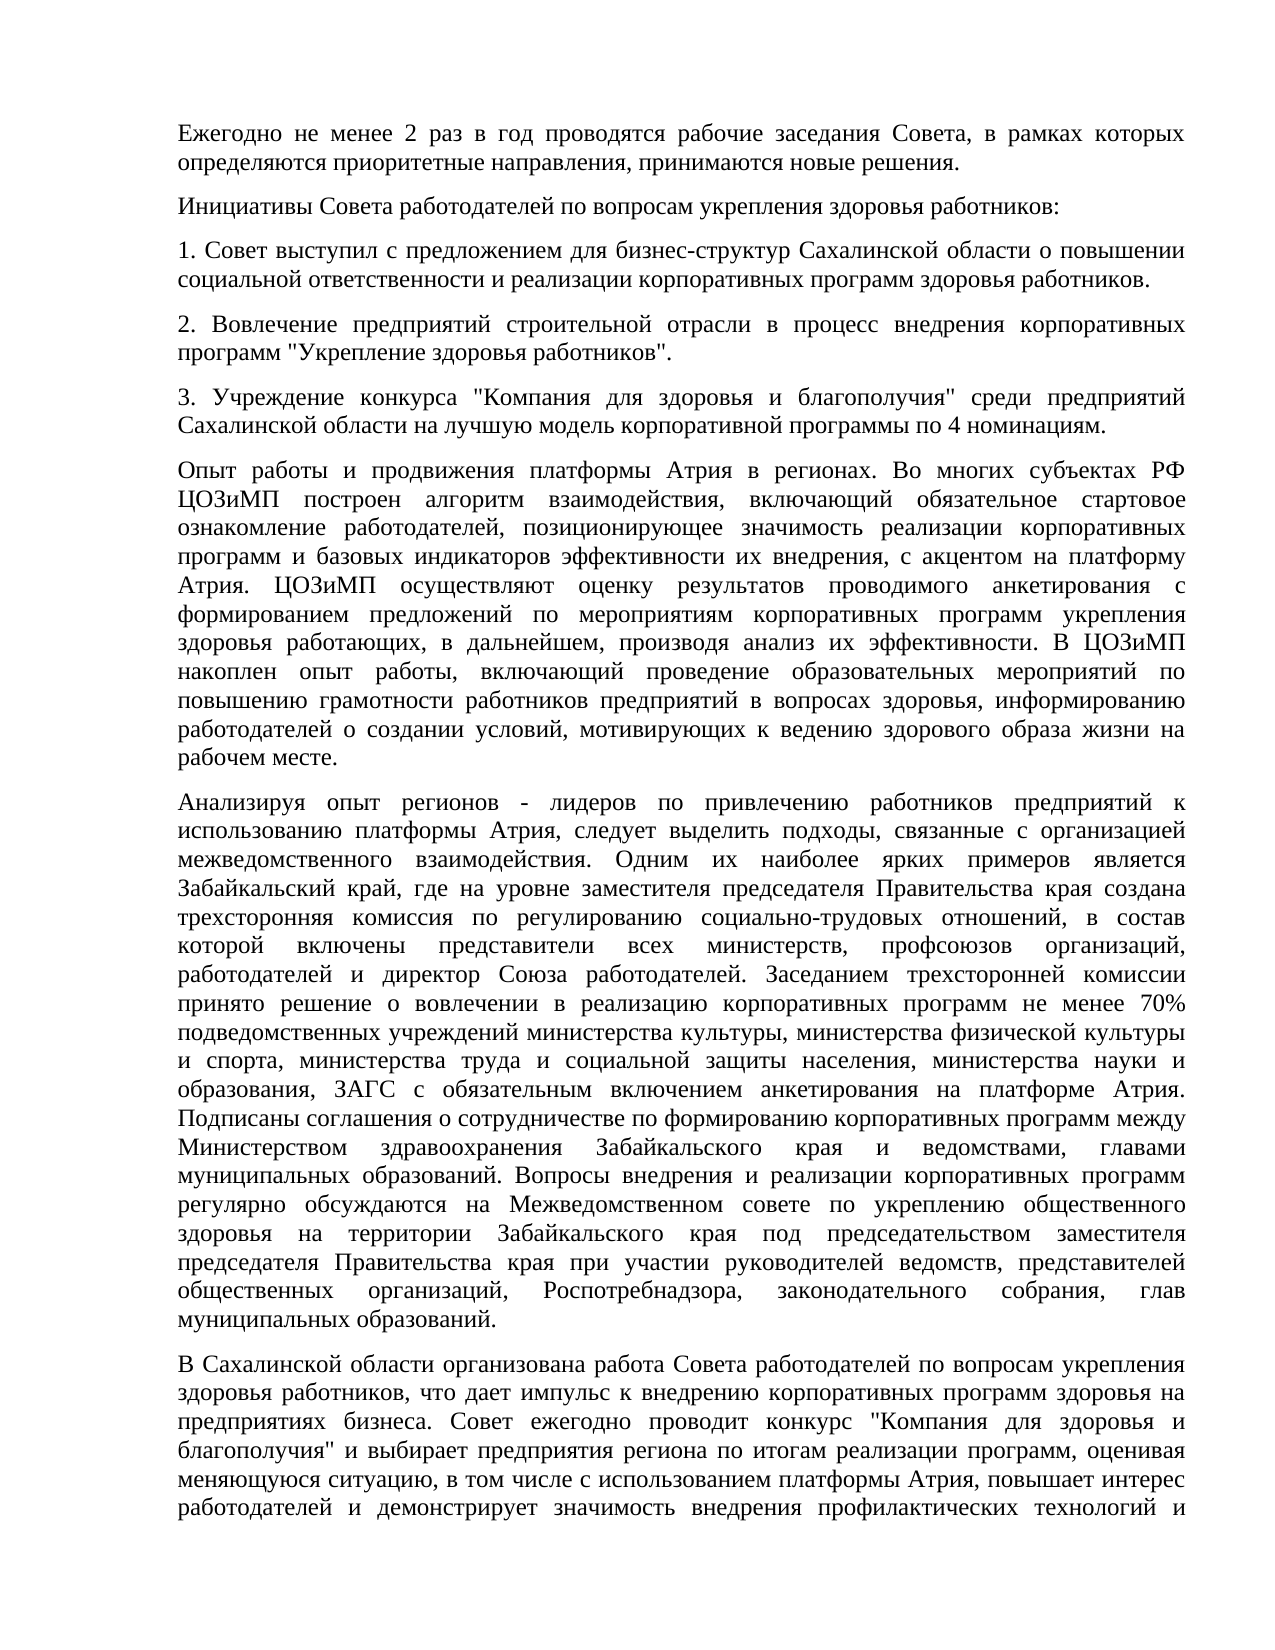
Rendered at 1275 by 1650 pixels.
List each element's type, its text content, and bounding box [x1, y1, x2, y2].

text Анализируя опыт регионов - лидеров по привлечению работников предприятий к использованию платформы Атрия, следует выделить подходы, связанные с организацией межведомственного взаимодействия. Одним их наиболее ярких примеров является Забайкальский край, где на уровне заместителя председателя Правительства края создана трехсторонняя комиссия по регулированию социально-трудовых отношений, в состав которой включены представители всех министерств, профсоюзов организаций, работодателей и директор Союза работодателей. Заседанием трехсторонней комиссии принято решение о вовлечении в реализацию корпоративных программ не менее 70% подведомственных учреждений министерства культуры, министерства физической культуры и спорта, министерства труда и социальной защиты населения, министерства науки и образования, ЗАГС с обязательным включением анкетирования на платформе Атрия. Подписаны соглашения о сотрудничестве по формированию корпоративных программ между Министерством здравоохранения Забайкальского края и ведомствами, главами муниципальных образований. Вопросы внедрения и реализации корпоративных программ регулярно обсуждаются на Межведомственном совете по укреплению общественного здоровья на территории Забайкальского края под председательством заместителя председателя Правительства края при участии руководителей ведомств, представителей общественных организаций, Роспотребнадзора, законодательного собрания, глав муниципальных образований. [177, 787, 1186, 1333]
text 1. Совет выступил с предложением для бизнес-структур Сахалинской области о повышении социальной ответственности и реализации корпоративных программ здоровья работников. [177, 236, 1186, 293]
text Опыт работы и продвижения платформы Атрия в регионах. Во многих субъектах РФ ЦОЗиМП построен алгоритм взаимодействия, включающий обязательное стартовое ознакомление работодателей, позиционирующее значимость реализации корпоративных программ и базовых индикаторов эффективности их внедрения, с акцентом на платформу Атрия. ЦОЗиМП осуществляют оценку результатов проводимого анкетирования с формированием предложений по мероприятиям корпоративных программ укрепления здоровья работающих, в дальнейшем, производя анализ их эффективности. В ЦОЗиМП накоплен опыт работы, включающий проведение образовательных мероприятий по повышению грамотности работников предприятий в вопросах здоровья, информированию работодателей о создании условий, мотивирующих к ведению здорового образа жизни на рабочем месте. [177, 455, 1186, 771]
text 3. Учреждение конкурса "Компания для здоровья и благополучия" среди предприятий Сахалинской области на лучшую модель корпоративной программы по 4 номинациям. [177, 382, 1186, 439]
text 2. Вовлечение предприятий строительной отрасли в процесс внедрения корпоративных программ "Укрепление здоровья работников". [177, 309, 1186, 366]
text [177, 1349, 1186, 1521]
text Ежегодно не менее 2 раз в год проводятся рабочие заседания Совета, в рамках которых определяются приоритетные направления, принимаются новые решения. [177, 118, 1186, 176]
text Инициативы Совета работодателей по вопросам укрепления здоровья работников: [177, 191, 1186, 220]
